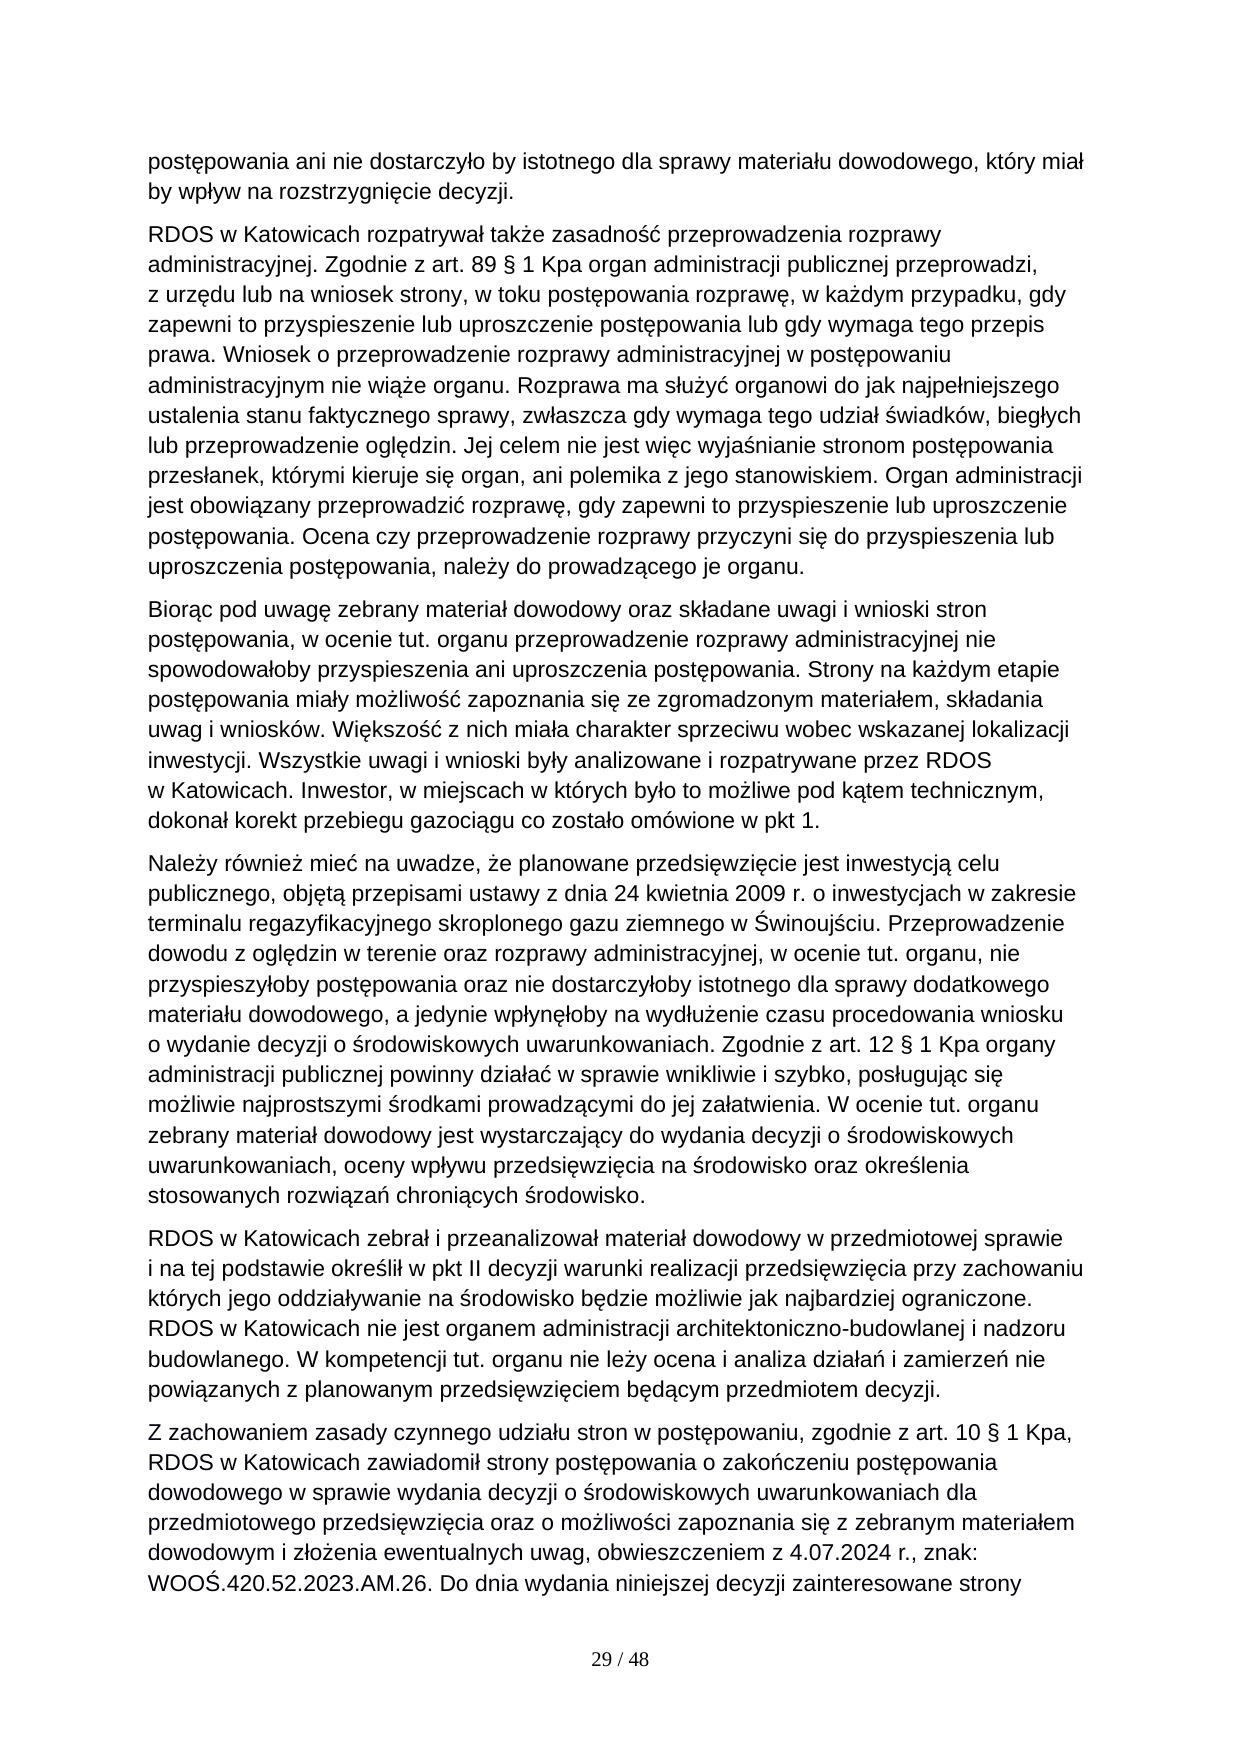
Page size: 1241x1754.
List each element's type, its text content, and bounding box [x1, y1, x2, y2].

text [148, 1418, 1093, 1596]
text RDOS w Katowicach zebrał i przeanalizował materiał dowodowy w przedmiotowej sprawie i na tej podstawie określił w pkt II decyzji warunki realizacji przedsięwzięcia przy zachowaniu których jego oddziaływanie na środowisko będzie możliwie jak najbardziej ograniczone. [148, 1225, 1093, 1312]
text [148, 148, 1093, 204]
text RDOS w Katowicach nie jest organem administracji architektoniczno-budowlanej i nadzoru budowlanego. W kompetencji tut. organu nie leży ocena i analiza działań i zamierzeń nie powiązanych z planowanym przedsięwzięciem będącym przedmiotem decyzji. [148, 1315, 1093, 1402]
text Biorąc pod uwagę zebrany materiał dowodowy oraz składane uwagi i wnioski stron postępowania, w ocenie tut. organu przeprowadzenie rozprawy administracyjnej nie spowodowałoby przyspieszenia ani uproszczenia postępowania. Strony na każdym etapie postępowania miały możliwość zapoznania się ze zgromadzonym materiałem, składania uwag i wniosków. Większość z nich miała charakter sprzeciwu wobec wskazanej lokalizacji inwestycji. Wszystkie uwagi i wnioski były analizowane i rozpatrywane przez RDOS w Katowicach. Inwestor, w miejscach w których było to możliwe pod kątem technicznym, dokonał korekt przebiegu gazociągu co zostało omówione w pkt 1. [148, 596, 1093, 833]
text RDOS w Katowicach rozpatrywał także zasadność przeprowadzenia rozprawy administracyjnej. Zgodnie z art. 89 § 1 Kpa organ administracji publicznej przeprowadzi, z urzędu lub na wniosek strony, w toku postępowania rozprawę, w każdym przypadku, gdy zapewni to przyspieszenie lub uproszczenie postępowania lub gdy wymaga tego przepis prawa. Wniosek o przeprowadzenie rozprawy administracyjnej w postępowaniu administracyjnym nie wiąże organu. Rozprawa ma służyć organowi do jak najpełniejszego ustalenia stanu faktycznego sprawy, zwłaszcza gdy wymaga tego udział świadków, biegłych lub przeprowadzenie oględzin. Jej celem nie jest więc wyjaśnianie stronom postępowania przesłanek, którymi kieruje się organ, ani polemika z jego stanowiskiem. Organ administracji jest obowiązany przeprowadzić rozprawę, gdy zapewni to przyspieszenie lub uproszczenie postępowania. Ocena czy przeprowadzenie rozprawy przyczyni się do przyspieszenia lub uproszczenia postępowania, należy do prowadzącego je organu. [148, 221, 1093, 579]
text Należy również mieć na uwadze, że planowane przedsięwzięcie jest inwestycją celu publicznego, objętą przepisami ustawy z dnia 24 kwietnia 2009 r. o inwestycjach w zakresie terminalu regazyfikacyjnego skroplonego gazu ziemnego w Świnoujściu. Przeprowadzenie dowodu z oględzin w terenie oraz rozprawy administracyjnej, w ocenie tut. organu, nie przyspieszyłoby postępowania oraz nie dostarczyłoby istotnego dla sprawy dodatkowego materiału dowodowego, a jedynie wpłynęłoby na wydłużenie czasu procedowania wniosku o wydanie decyzji o środowiskowych uwarunkowaniach. Zgodnie z art. 12 § 1 Kpa organy administracji publicznej powinny działać w sprawie wnikliwie i szybko, posługując się możliwie najprostszymi środkami prowadzącymi do jej załatwienia. W ocenie tut. organu zebrany materiał dowodowy jest wystarczający do wydania decyzji o środowiskowych uwarunkowaniach, oceny wpływu przedsięwzięcia na środowisko oraz określenia stosowanych rozwiązań chroniących środowisko. [148, 850, 1093, 1208]
